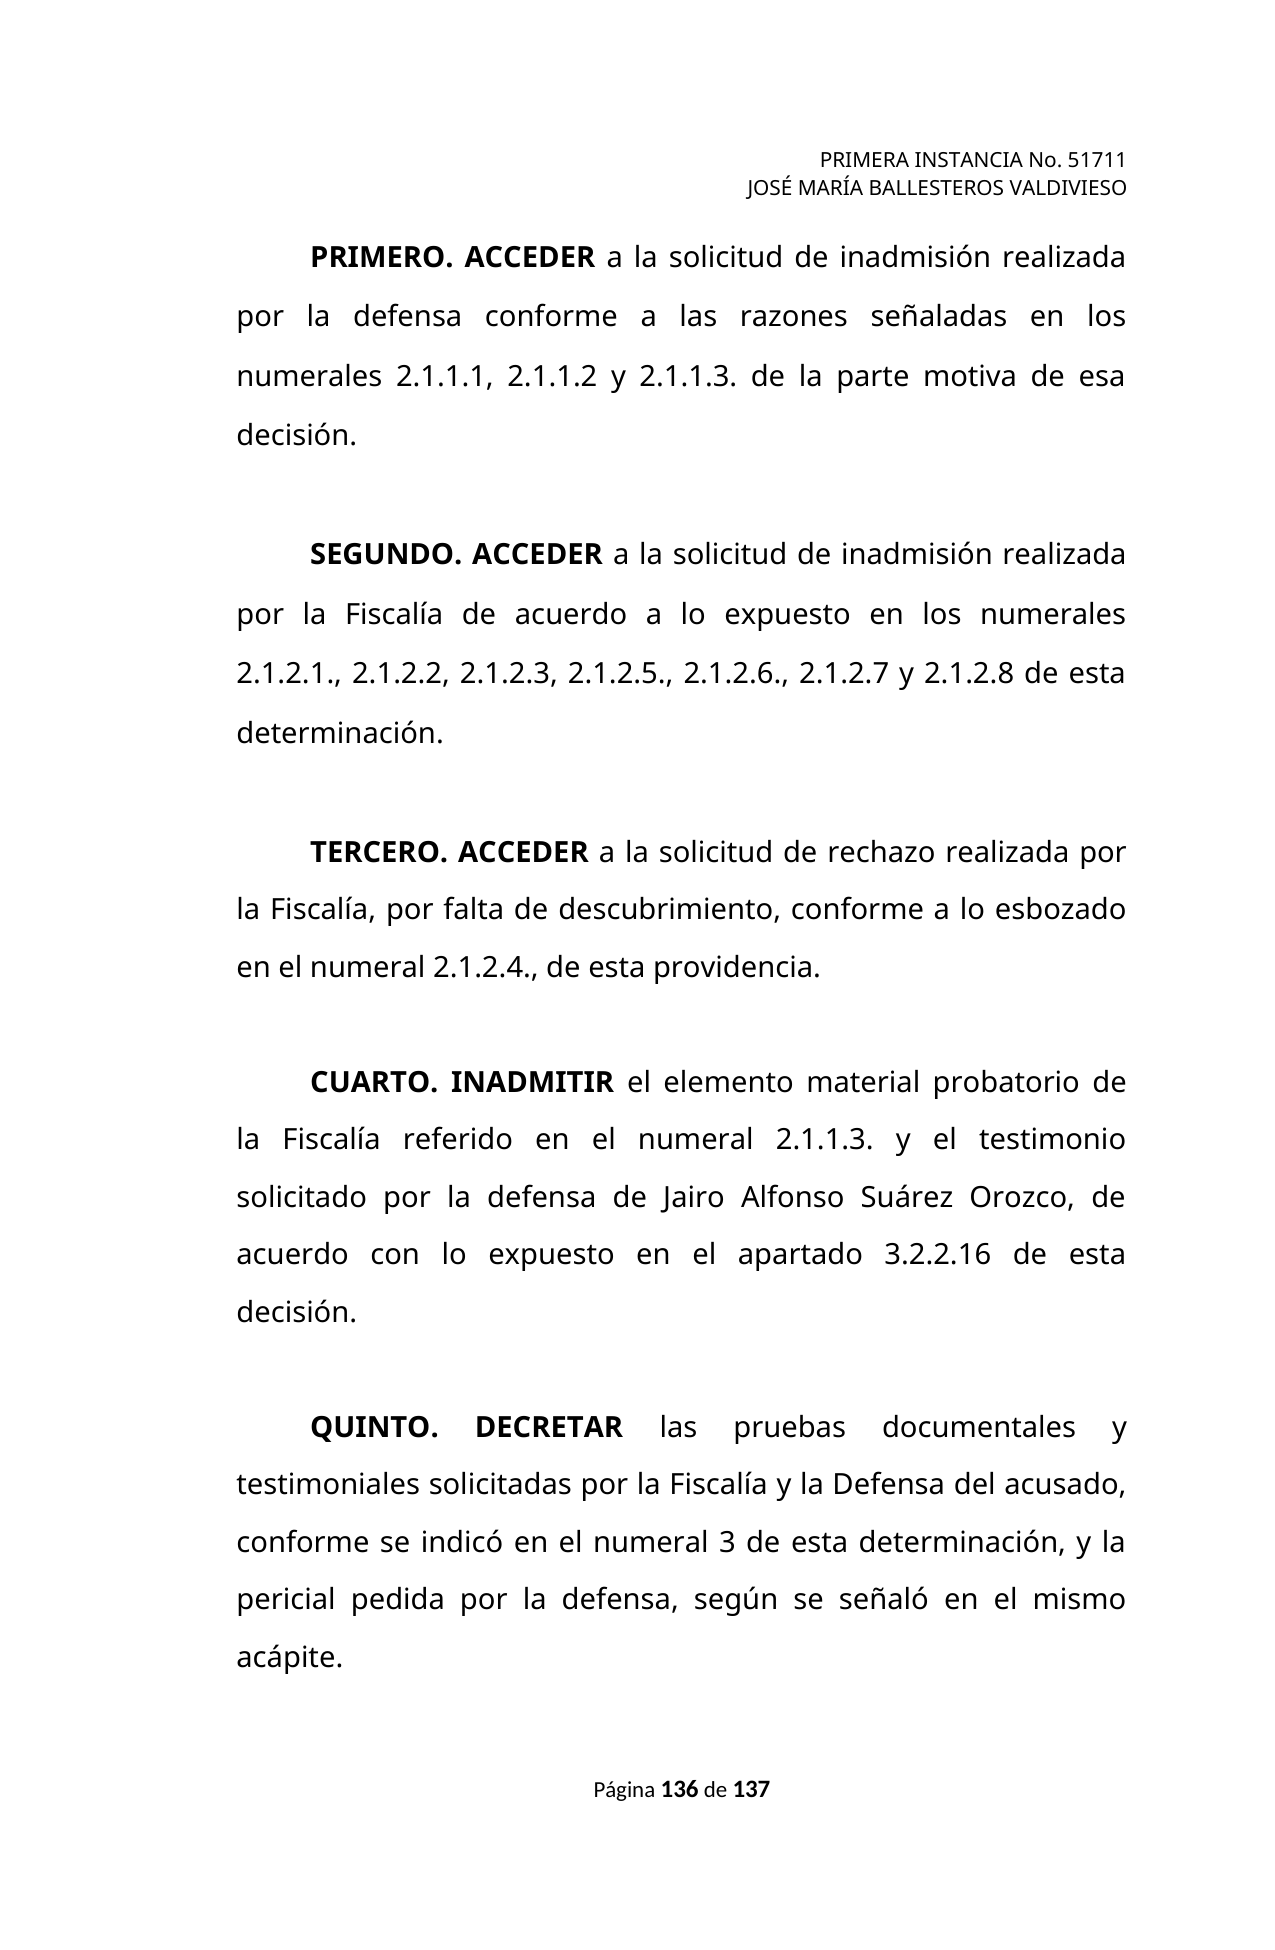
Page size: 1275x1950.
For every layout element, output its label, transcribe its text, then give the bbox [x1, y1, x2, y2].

text CUARTO. INADMITIR el elemento material probatorio de la Fiscalía referido en el numeral 2.1.1.3. y el testimonio solicitado por la defensa de Jairo Alfonso Suárez Orozco, de acuerdo con lo expuesto en el apartado 3.2.2.16 de esta decisión. [236, 1061, 1127, 1331]
text SEGUNDO. ACCEDER a la solicitud de inadmisión realizada por la Fiscalía de acuerdo a lo expuesto en los numerales 2.1.2.1., 2.1.2.2, 2.1.2.3, 2.1.2.5., 2.1.2.6., 2.1.2.7 y 2.1.2.8 de esta determinación. [236, 534, 1127, 752]
text PRIMERO. ACCEDER a la solicitud de inadmisión realizada por la defensa conforme a las razones señaladas en los numerales 2.1.1.1, 2.1.1.2 y 2.1.1.3. de la parte motiva de esa decisión. [236, 236, 1127, 454]
text TERCERO. ACCEDER a la solicitud de rechazo realizada por la Fiscalía, por falta de descubrimiento, conforme a lo esbozado en el numeral 2.1.2.4., de esta providencia. [236, 831, 1127, 986]
text QUINTO. DECRETAR las pruebas documentales y testimoniales solicitadas por la Fiscalía y la Defensa del acusado, conforme se indicó en el numeral 3 de esta determinación, y la pericial pedida por la defensa, según se señaló en el mismo acápite. [236, 1406, 1127, 1676]
